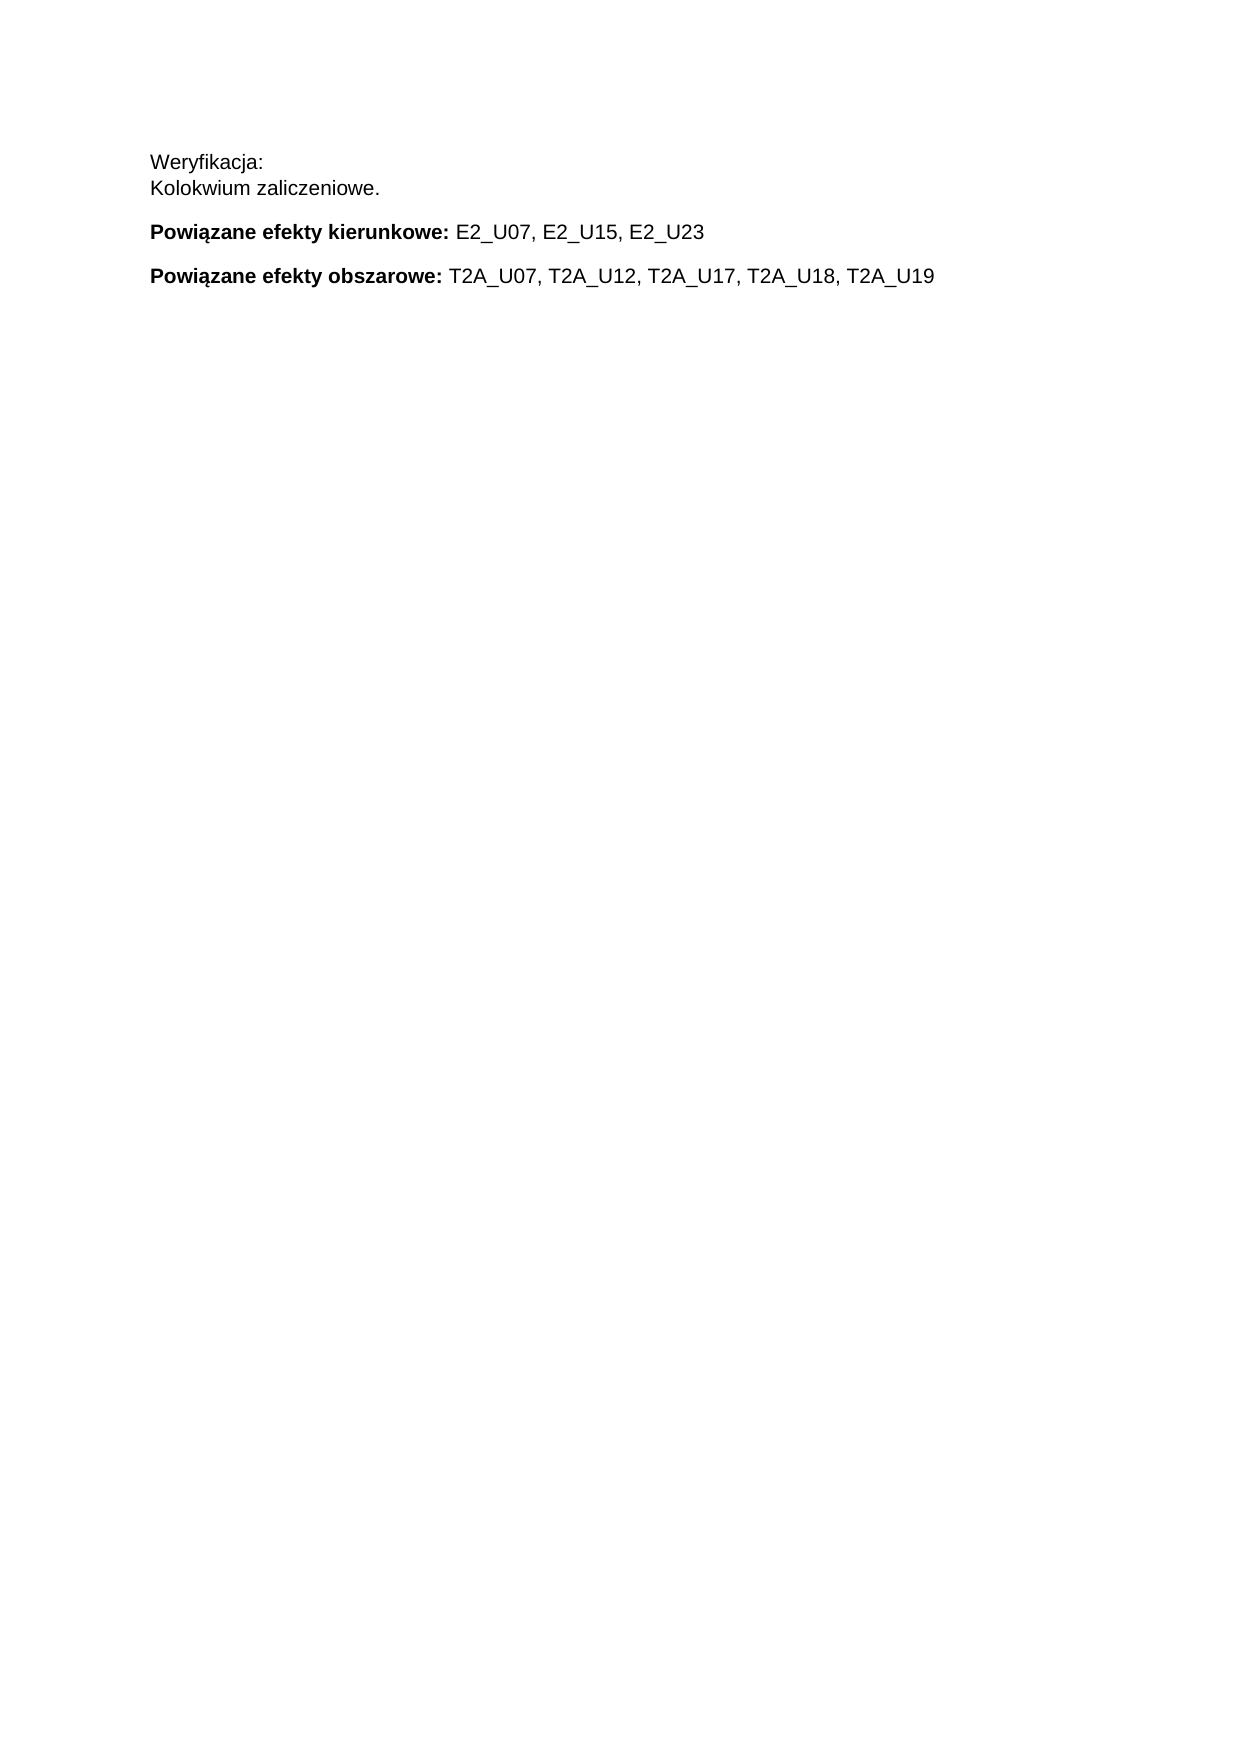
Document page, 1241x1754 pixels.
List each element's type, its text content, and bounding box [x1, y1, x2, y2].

text Weryfikacja: [150, 150, 1090, 174]
text Kolokwium zaliczeniowe. [150, 176, 1090, 200]
text Powiązane efekty kierunkowe: E2_U07, E2_U15, E2_U23 [150, 220, 1090, 244]
text Powiązane efekty obszarowe: T2A_U07, T2A_U12, T2A_U17, T2A_U18, T2A_U19 [150, 263, 1090, 287]
